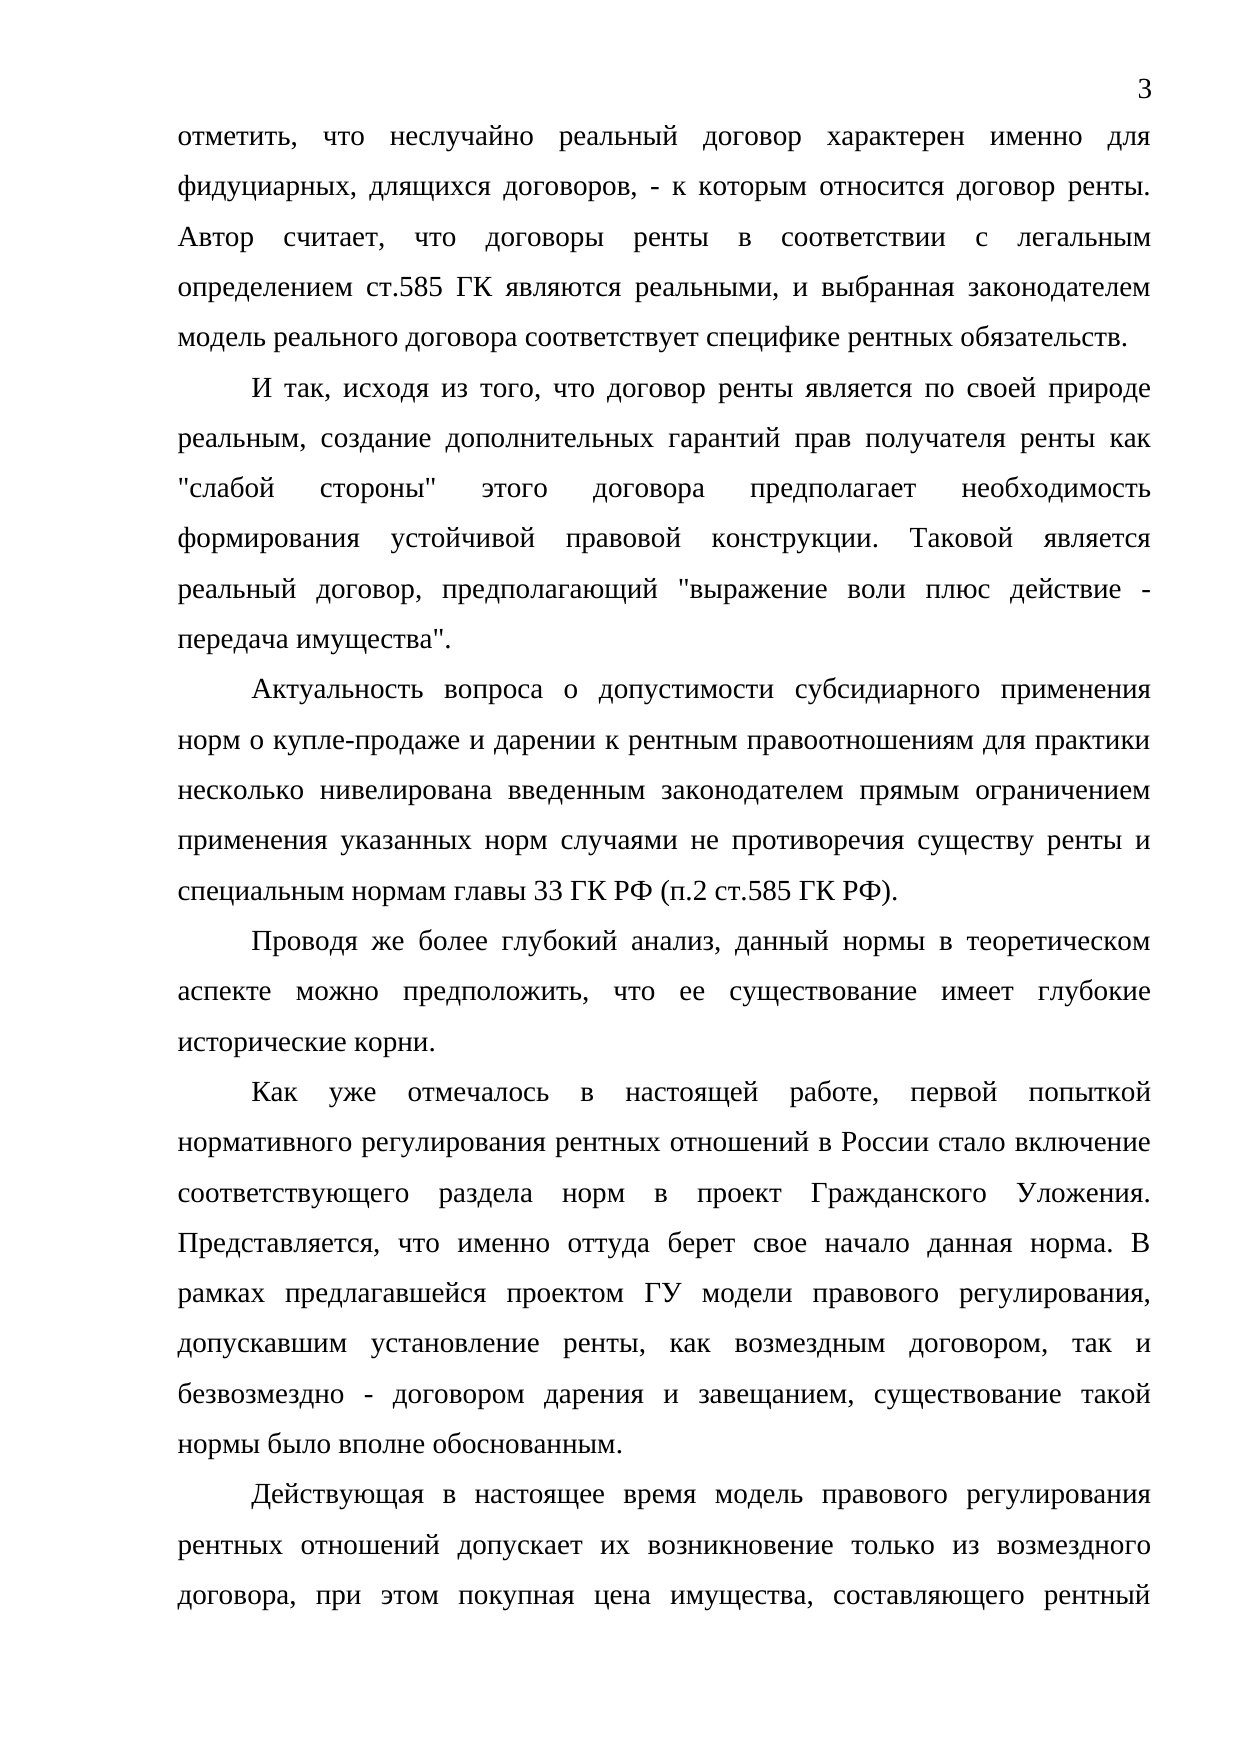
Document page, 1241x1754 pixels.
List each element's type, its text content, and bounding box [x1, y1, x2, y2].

text Актуальность вопроса о допустимости субсидиарного применения норм о купле-продаже и дарении к рентным правоотношениям для практики несколько нивелирована введенным законодателем прямым ограничением применения указанных норм случаями не противоречия существу ренты и специальным нормам главы 33 ГК РФ (п.2 ст.585 ГК РФ). [177, 672, 1152, 906]
text И так, исходя из того, что договор ренты является по своей природе реальным, создание дополнительных гарантий прав получателя ренты как "слабой стороны" этого договора предполагает необходимость формирования устойчивой правовой конструкции. Таковой является реальный договор, предполагающий "выражение воли плюс действие - передача имущества". [177, 370, 1152, 655]
text Как уже отмечалось в настоящей работе, первой попыткой нормативного регулирования рентных отношений в России стало включение соответствующего раздела норм в проект Гражданского Уложения. Представляется, что именно оттуда берет свое начало данная норма. В рамках предлагавшейся проектом ГУ модели правового регулирования, допускавшим установление ренты, как возмездным договором, так и безвозмездно - договором дарения и завещанием, существование такой нормы было вполне обоснованным. [177, 1074, 1152, 1460]
text Проводя же более глубокий анализ, данный нормы в теоретическом аспекте можно предположить, что ее существование имеет глубокие исторические корни. [177, 923, 1152, 1057]
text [177, 118, 1152, 353]
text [177, 1477, 1152, 1611]
